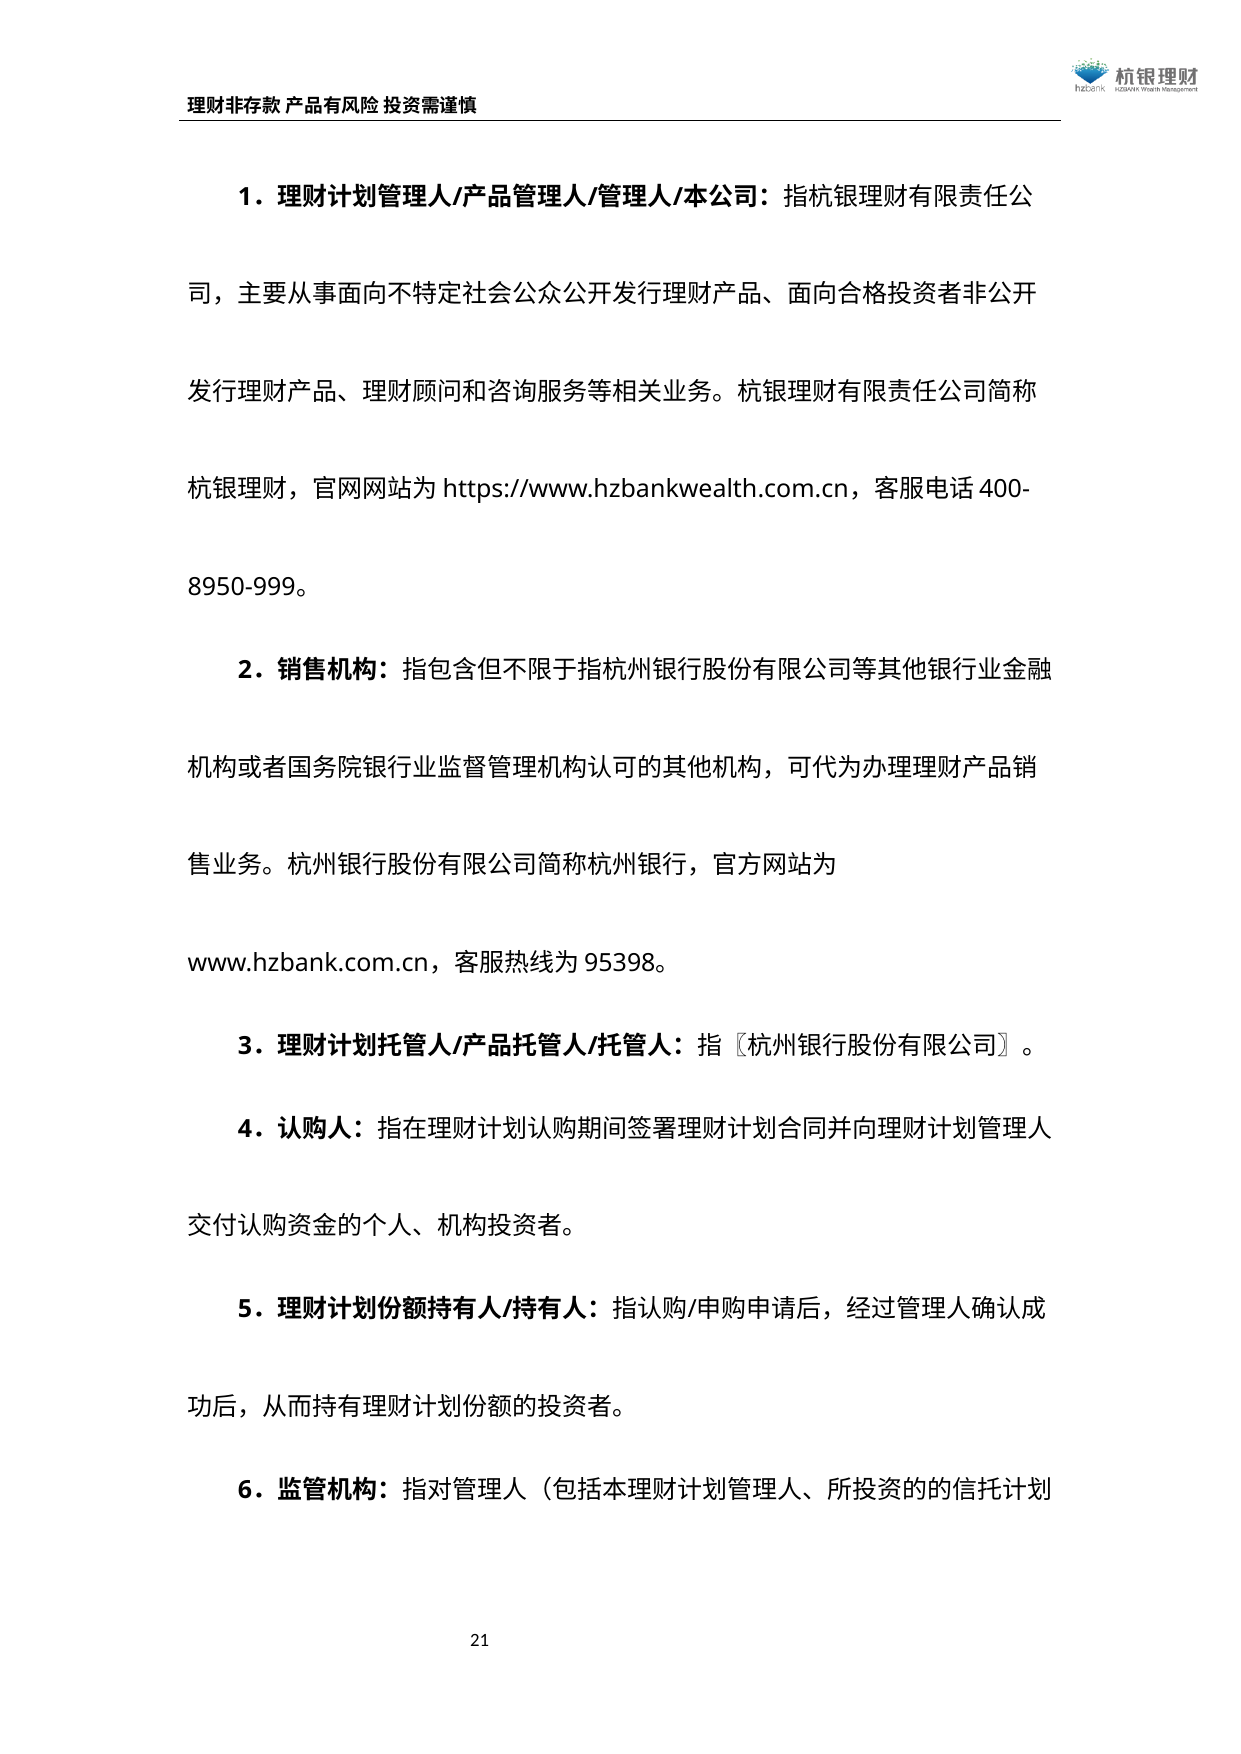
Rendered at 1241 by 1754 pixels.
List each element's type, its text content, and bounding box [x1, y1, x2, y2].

list 销售机构：指包含但不限于指杭州银行股份有限公司等其他银行业金融机构或者国务院银行业监督管理机构认可的其他机构，可代为办理理财产品销售业务。杭州银行股份有限公司简称杭州银行，官方网站为www.hzbank.com.cn，客服热线为95398。 [187, 635, 1053, 993]
list 理财计划托管人/产品托管人/托管人：指〖杭州银行股份有限公司〗。 [187, 1011, 1053, 1076]
list 监管机构：指对管理人（包括本理财计划管理人、所投资的的信托计划/资管计划的管理人/受托人、相关投资顾问等）实施监督管理的机构，包括但不限于中国人民银行、国家金融监督管理总局、中国证券监督管理委员会、外汇管理局、银行业理财登记托管中心等。 [187, 1455, 1053, 1520]
list 理财计划管理人/产品管理人/管理人/本公司：指杭银理财有限责任公司，主要从事面向不特定社会公众公开发行理财产品、面向合格投资者非公开发行理财产品、理财顾问和咨询服务等相关业务。杭银理财有限责任公司简称杭银理财，官网网站为https://www.hzbankwealth.com.cn，客服电话400-8950-999。 [187, 162, 1053, 617]
list 认购人：指在理财计划认购期间签署理财计划合同并向理财计划管理人交付认购资金的个人、机构投资者。 [187, 1094, 1053, 1256]
list 理财计划份额持有人/持有人：指认购/申购申请后，经过管理人确认成功后，从而持有理财计划份额的投资者。 [187, 1274, 1053, 1437]
picture [1027, 0, 1240, 151]
